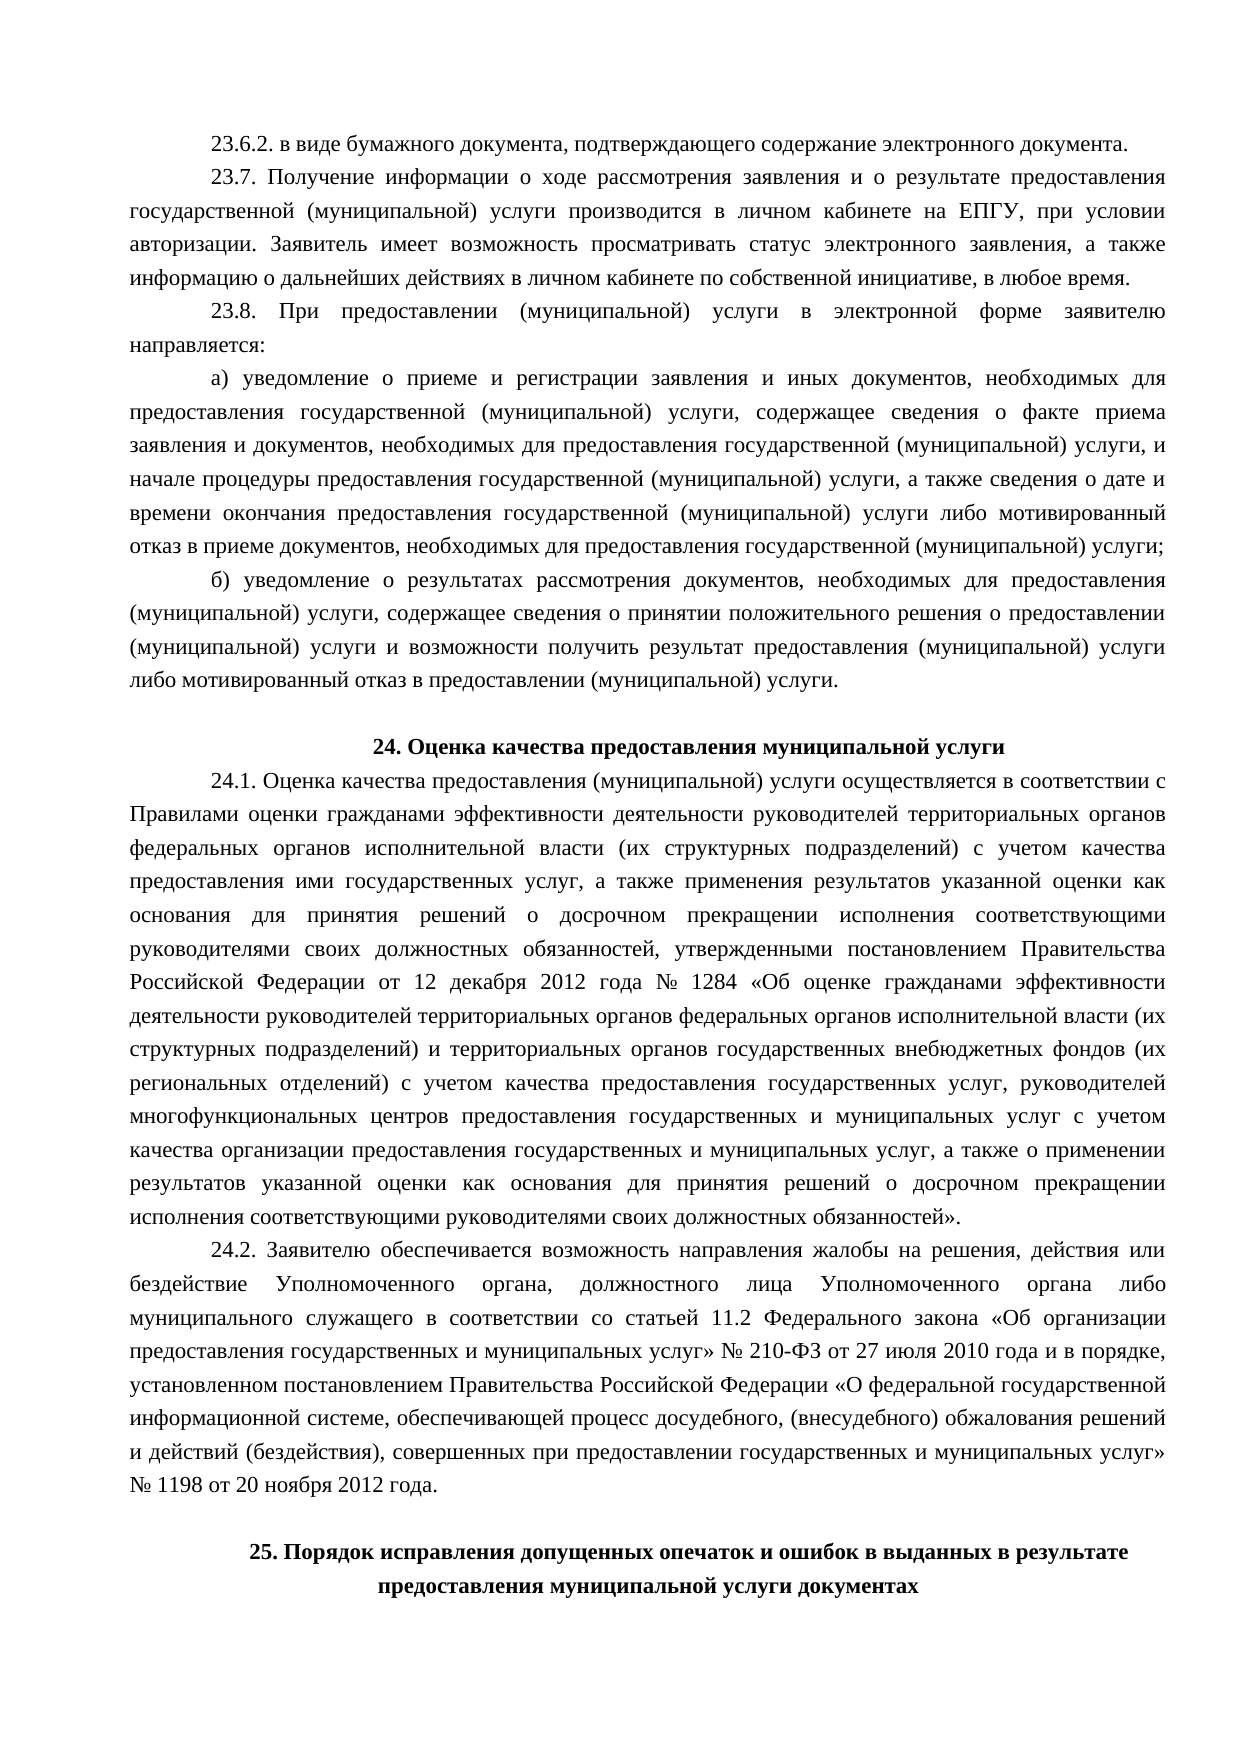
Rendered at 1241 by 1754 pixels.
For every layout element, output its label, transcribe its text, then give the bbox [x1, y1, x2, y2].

text 24. Оценка качества предоставления муниципальной услуги [129, 728, 1167, 762]
text 24.2. Заявителю обеспечивается возможность направления жалобы на решения, действия или бездействие Уполномоченного органа, должностного лица Уполномоченного органа либо муниципального служащего в соответствии со статьей 11.2 Федерального закона «Об организации предоставления государственных и муниципальных услуг» № 210-ФЗ от 27 июля 2010 года и в порядке, установленном постановлением Правительства Российской Федерации «О федеральной государственной информационной системе, обеспечивающей процесс досудебного, (внесудебного) обжалования решений и действий (бездействия), совершенных при предоставлении государственных и муниципальных услуг» № 1198 от 20 ноября 2012 года. [129, 1231, 1167, 1499]
text 24.1. Оценка качества предоставления (муниципальной) услуги осуществляется в соответствии с Правилами оценки гражданами эффективности деятельности руководителей территориальных органов федеральных органов исполнительной власти (их структурных подразделений) с учетом качества предоставления ими государственных услуг, а также применения результатов указанной оценки как основания для принятия решений о досрочном прекращении исполнения соответствующими руководителями своих должностных обязанностей, утвержденными постановлением Правительства Российской Федерации от 12 декабря 2012 года № 1284 «Об оценке гражданами эффективности деятельности руководителей территориальных органов федеральных органов исполнительной власти (их структурных подразделений) и территориальных органов государственных внебюджетных фондов (их региональных отделений) с учетом качества предоставления государственных услуг, руководителей многофункциональных центров предоставления государственных и муниципальных услуг с учетом качества организации предоставления государственных и муниципальных услуг, а также о применении результатов указанной оценки как основания для принятия решений о досрочном прекращении исполнения соответствующими руководителями своих должностных обязанностей». [129, 762, 1167, 1231]
text 23.6.2. в виде бумажного документа, подтверждающего содержание электронного документа. [129, 124, 1167, 158]
text б) уведомление о результатах рассмотрения документов, необходимых для предоставления (муниципальной) услуги, содержащее сведения о принятии положительного решения о предоставлении (муниципальной) услуги и возможности получить результат предоставления (муниципальной) услуги либо мотивированный отказ в предоставлении (муниципальной) услуги. [129, 560, 1167, 694]
text 23.7. Получение информации о ходе рассмотрения заявления и о результате предоставления государственной (муниципальной) услуги производится в личном кабинете на ЕПГУ, при условии авторизации. Заявитель имеет возможность просматривать статус электронного заявления, а также информацию о дальнейших действиях в личном кабинете по собственной инициативе, в любое время. [129, 158, 1167, 292]
text 25. Порядок исправления допущенных опечаток и ошибок в выданных в результате предоставления муниципальной услуги документах [129, 1533, 1167, 1600]
text а) уведомление о приеме и регистрации заявления и иных документов, необходимых для предоставления государственной (муниципальной) услуги, содержащее сведения о факте приема заявления и документов, необходимых для предоставления государственной (муниципальной) услуги, и начале процедуры предоставления государственной (муниципальной) услуги, а также сведения о дате и времени окончания предоставления государственной (муниципальной) услуги либо мотивированный отказ в приеме документов, необходимых для предоставления государственной (муниципальной) услуги; [129, 359, 1167, 560]
text 23.8. При предоставлении (муниципальной) услуги в электронной форме заявителю направляется: [129, 292, 1167, 359]
